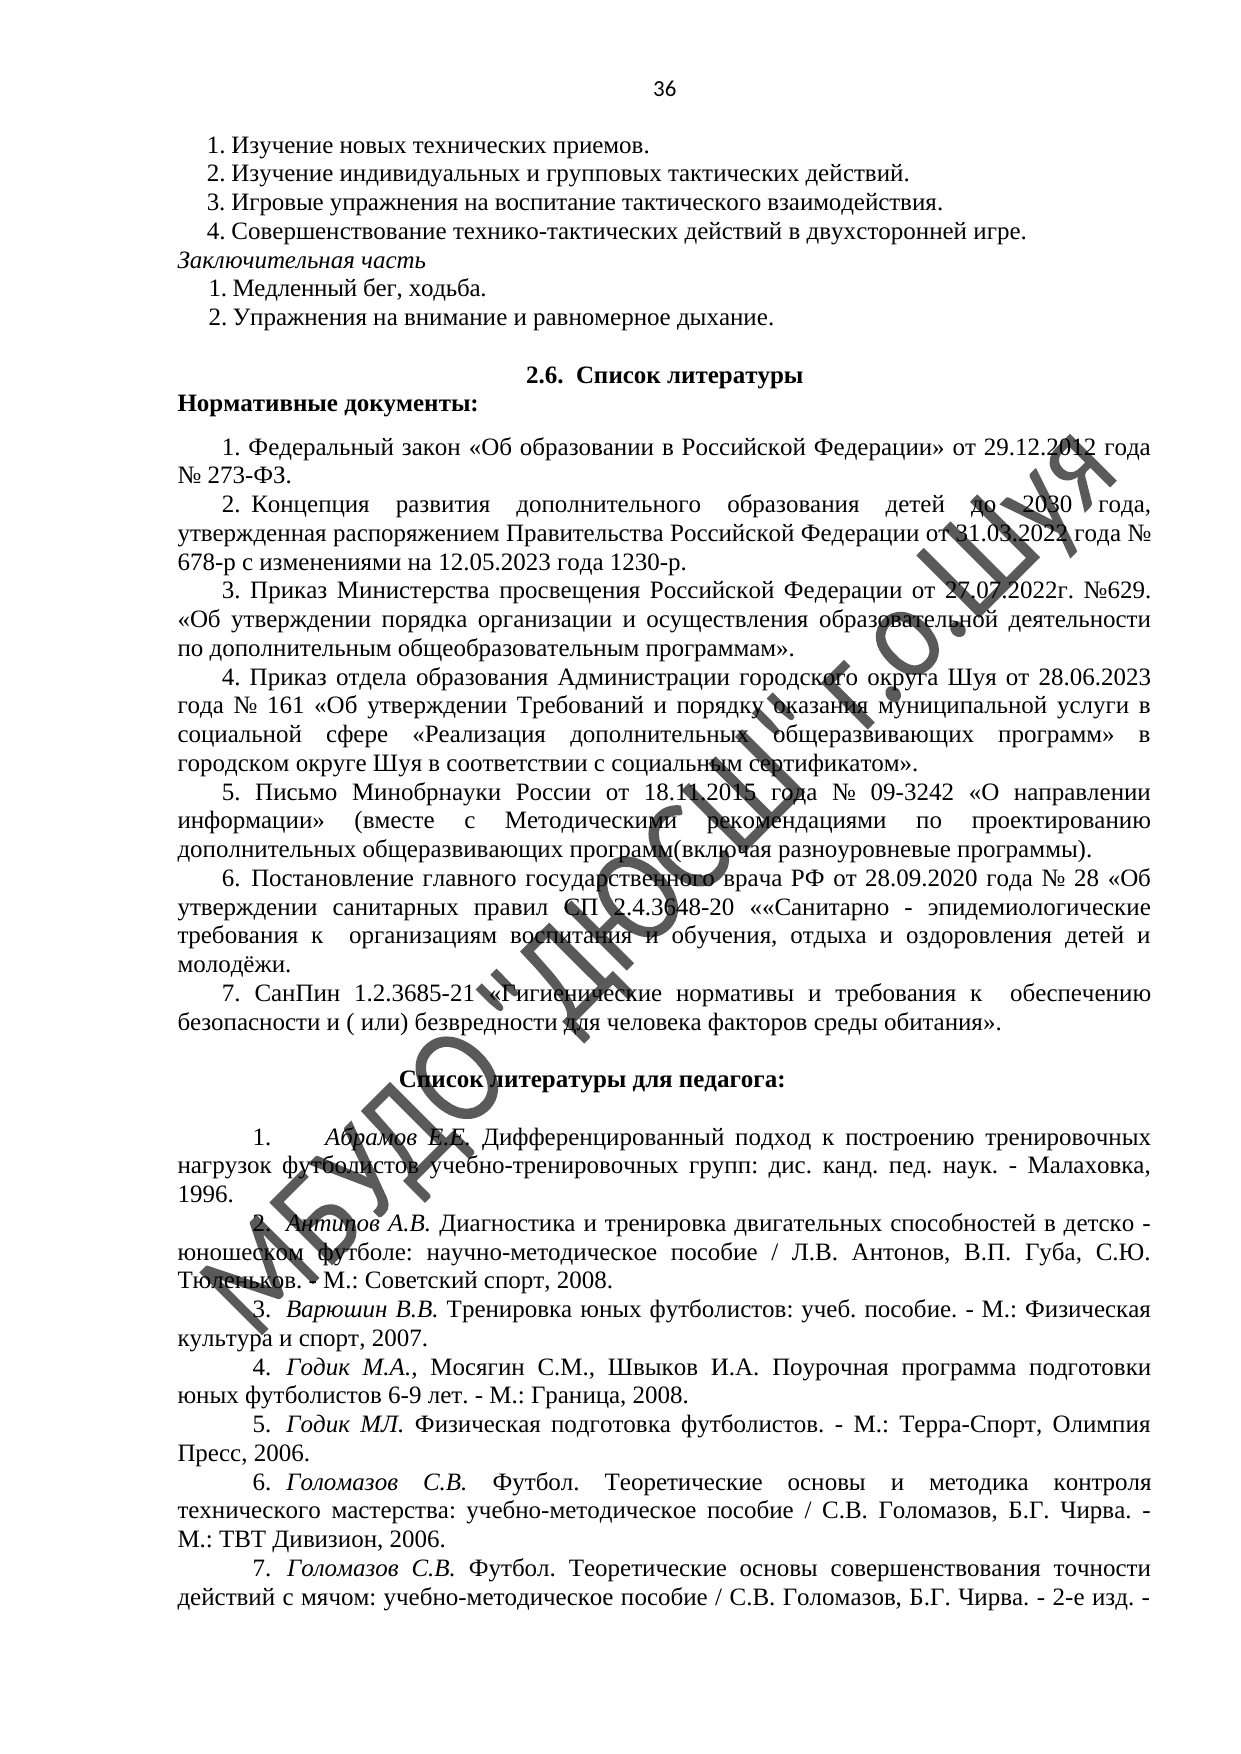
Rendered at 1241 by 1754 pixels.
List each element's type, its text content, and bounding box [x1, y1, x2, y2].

text 2.6. Список литературы [177, 360, 1152, 388]
text 2. Концепция развития дополнительного образования детей до 2030 года, утвержденная распоряжением Правительства Российской Федерации от 31.03.2022 года № 678-р с изменениями на 12.05.2023 года 1230-р. [177, 489, 1152, 575]
text 7. СанПин 1.2.3685-21 «Гигиенические нормативы и требования к обеспечению безопасности и ( или) безвредности для человека факторов среды обитания». [177, 978, 1152, 1035]
text 5. Письмо Минобрнауки России от 18.11.2015 года № 09-3242 «О направлении информации» (вместе с Методическими рекомендациями по проектированию дополнительных общеразвивающих программ(включая разноуровневые программы). [177, 777, 1152, 863]
list Упражнения на внимание и равномерное дыхание. [208, 302, 1152, 331]
list Абрамов Е.Е. Дифференцированный подход к построению тренировочных нагрузок футболистов учебно-тренировочных групп: дис. канд. пед. наук. - Малаховка, 1996. [177, 1122, 1152, 1208]
list Игровые упражнения на воспитание тактического взаимодействия. [177, 187, 1147, 216]
text 6. Постановление главного государственного врача РФ от 28.09.2020 года № 28 «Об утверждении санитарных правил СП 2.4.3648-20 ««Санитарно - эпидемиологические требования к организациям воспитания и обучения, отдыха и оздоровления детей и молодёжи. [177, 863, 1152, 978]
list Годик М.А., Мосягин С.М., Швыков И.А. Поурочная программа подготовки юных футболистов 6-9 лет. - М.: Граница, 2008. [177, 1352, 1152, 1409]
text Список литературы для педагога: [177, 1064, 1152, 1093]
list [177, 1553, 1152, 1610]
text Нормативные документы: [177, 388, 1152, 417]
list Варюшин В.В. Тренировка юных футболистов: учеб. пособие. - М.: Физическая культура и спорт, 2007. [177, 1294, 1152, 1352]
text 1. Федеральный закон «Об образовании в Российской Федерации» от 29.12.2012 года № 273-ФЗ. [177, 432, 1152, 489]
list Изучение индивидуальных и групповых тактических действий. [177, 158, 1147, 187]
list Совершенствование технико-тактических действий в двухсторонней игре. [177, 216, 1147, 245]
text 4. Приказ отдела образования Администрации городского округа Шуя от 28.06.2023 года № 161 «Об утверждении Требований и порядку оказания муниципальной услуги в социальной сфере «Реализация дополнительных общеразвивающих программ» в городском округе Шуя в соответствии с социальным сертификатом». [177, 662, 1152, 777]
list Антипов А.В. Диагностика и тренировка двигательных способностей в детско - юношеском футболе: научно-методическое пособие / Л.В. Антонов, В.П. Губа, С.Ю. Тюленьков. - М.: Советский спорт, 2008. [177, 1208, 1152, 1294]
text Заключительная часть [177, 245, 1151, 273]
list Голомазов С.В. Футбол. Теоретические основы и методика контроля технического мастерства: учебно-методическое пособие / С.В. Голомазов, Б.Г. Чирва. - М.: ТВТ Дивизион, 2006. [177, 1467, 1152, 1553]
list Изучение новых технических приемов. [207, 130, 1152, 158]
list Медленный бег, ходьба. [208, 273, 1152, 302]
list Годик МЛ. Физическая подготовка футболистов. - М.: Терра-Спорт, Олимпия Пресс, 2006. [177, 1409, 1152, 1467]
text 3. Приказ Министерства просвещения Российской Федерации от 27.07.2022г. №629. «Об утверждении порядка организации и осуществления образовательной деятельности по дополнительным общеобразовательным программам». [177, 575, 1152, 662]
